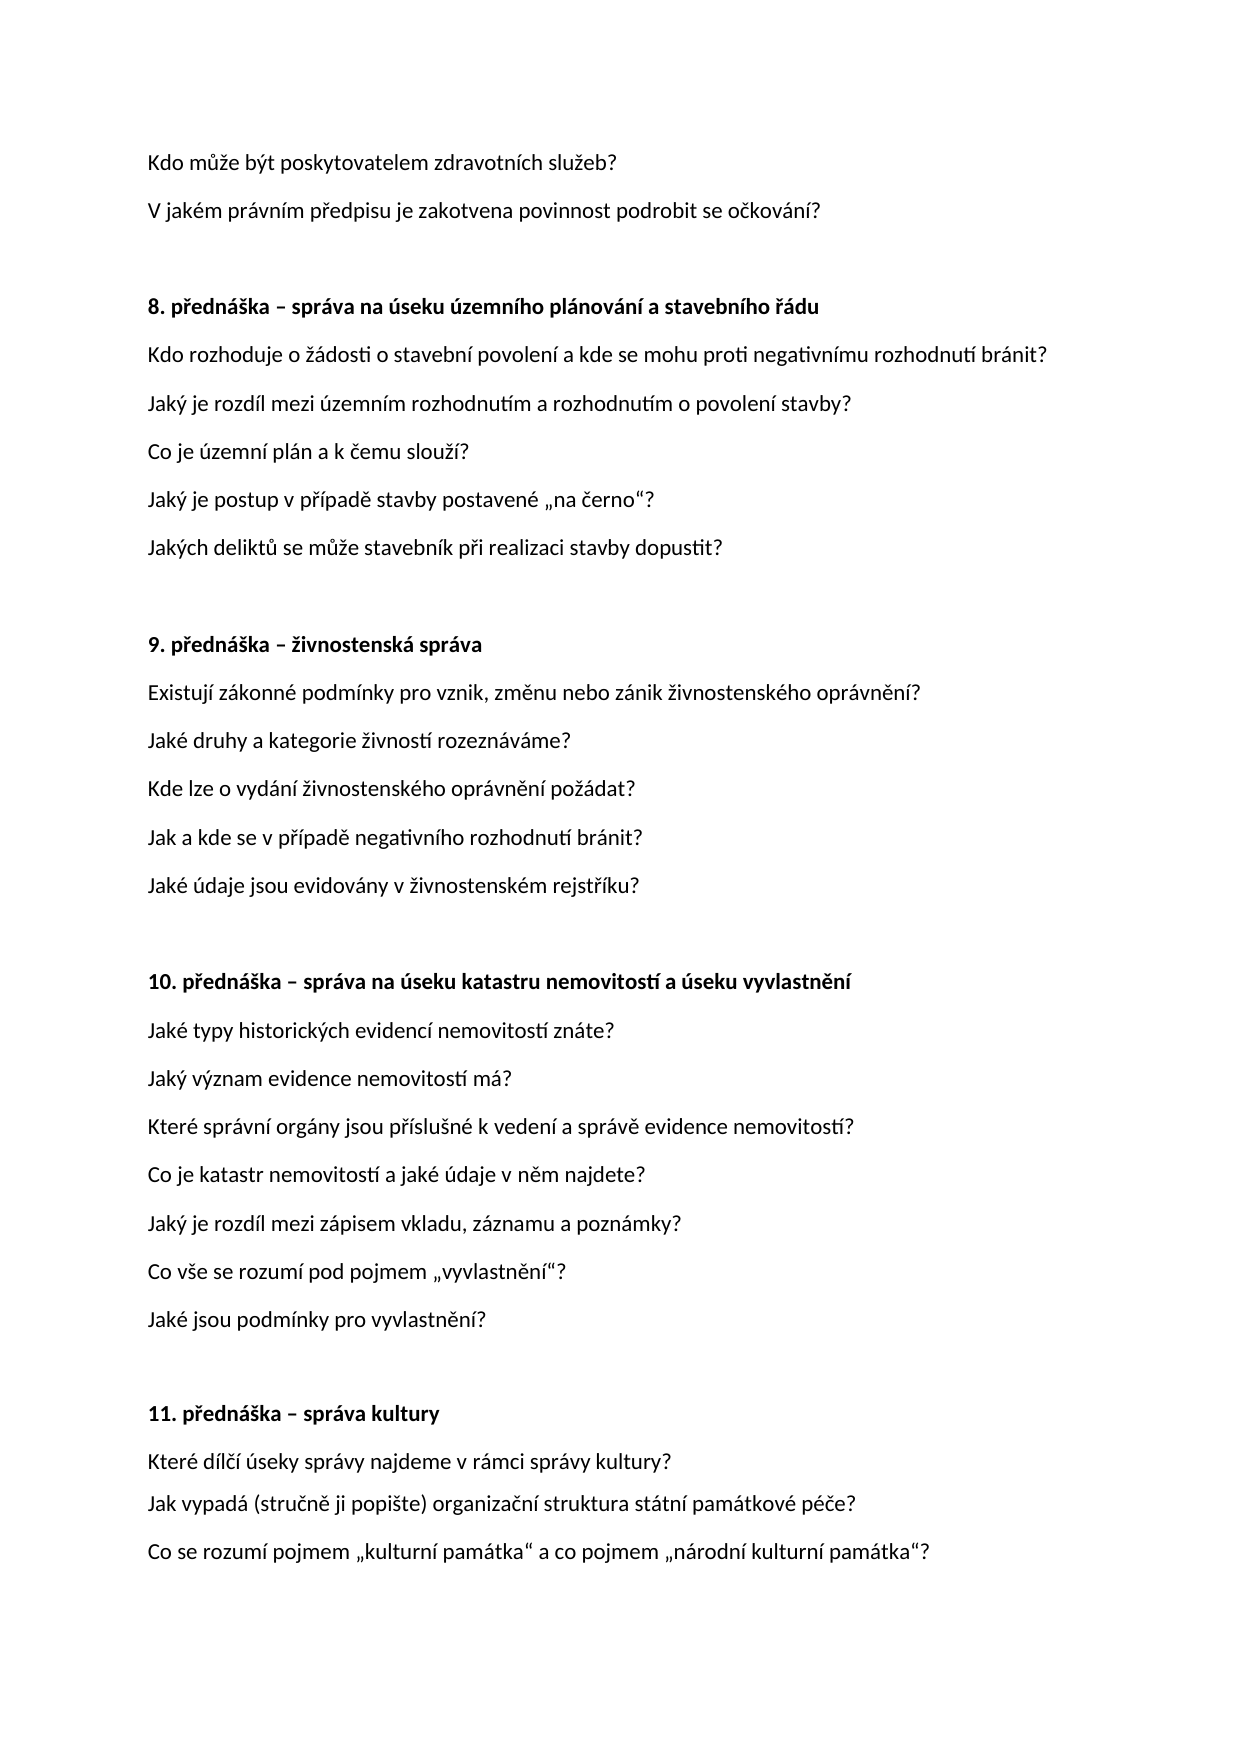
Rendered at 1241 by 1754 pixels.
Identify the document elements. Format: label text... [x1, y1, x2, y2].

text Co je územní plán a k čemu slouží? [148, 437, 1093, 465]
text Kdo rozhoduje o žádosti o stavební povolení a kde se mohu proti negativnímu rozhodnutí bránit? [148, 341, 1093, 368]
text 9. přednáška – živnostenská správa [148, 630, 1093, 658]
text Jaké typy historických evidencí nemovitostí znáte? [148, 1016, 1093, 1044]
text 11. přednáška – správa kultury [148, 1399, 1093, 1427]
text Co vše se rozumí pod pojmem „vyvlastnění“? [148, 1257, 1093, 1285]
text Kdo může být poskytovatelem zdravotních služeb? [148, 148, 1093, 176]
text Kde lze o vydání živnostenského oprávnění požádat? [148, 774, 1093, 803]
text Jaký je rozdíl mezi územním rozhodnutím a rozhodnutím o povolení stavby? [148, 389, 1093, 417]
text Existují zákonné podmínky pro vznik, změnu nebo zánik živnostenského oprávnění? [148, 678, 1093, 706]
text Co se rozumí pojmem „kulturní památka“ a co pojmem „národní kulturní památka“? [148, 1537, 1093, 1566]
text 10. přednáška – správa na úseku katastru nemovitostí a úseku vyvlastnění [148, 967, 1093, 996]
text Jaký je rozdíl mezi zápisem vkladu, záznamu a poznámky? [148, 1209, 1093, 1237]
text 8. přednáška – správa na úseku územního plánování a stavebního řádu [148, 292, 1093, 320]
text Co je katastr nemovitostí a jaké údaje v něm najdete? [148, 1160, 1093, 1188]
text Jaké druhy a kategorie živností rozeznáváme? [148, 726, 1093, 754]
text Jakých deliktů se může stavebník při realizaci stavby dopustit? [148, 533, 1093, 561]
text Jaký význam evidence nemovitostí má? [148, 1064, 1093, 1092]
text Jaké údaje jsou evidovány v živnostenském rejstříku? [148, 871, 1093, 899]
text Které správní orgány jsou příslušné k vedení a správě evidence nemovitostí? [148, 1112, 1093, 1140]
text V jakém právním předpisu je zakotvena povinnost podrobit se očkování? [148, 196, 1093, 224]
text Jaké jsou podmínky pro vyvlastnění? [148, 1305, 1093, 1333]
text Jak a kde se v případě negativního rozhodnutí bránit? [148, 823, 1093, 851]
text Jaký je postup v případě stavby postavené „na černo“? [148, 485, 1093, 513]
text Které dílčí úseky správy najdeme v rámci správy kultury? Jak vypadá (stručně ji popište) organizační struktura státní památkové péče? [148, 1447, 1093, 1517]
